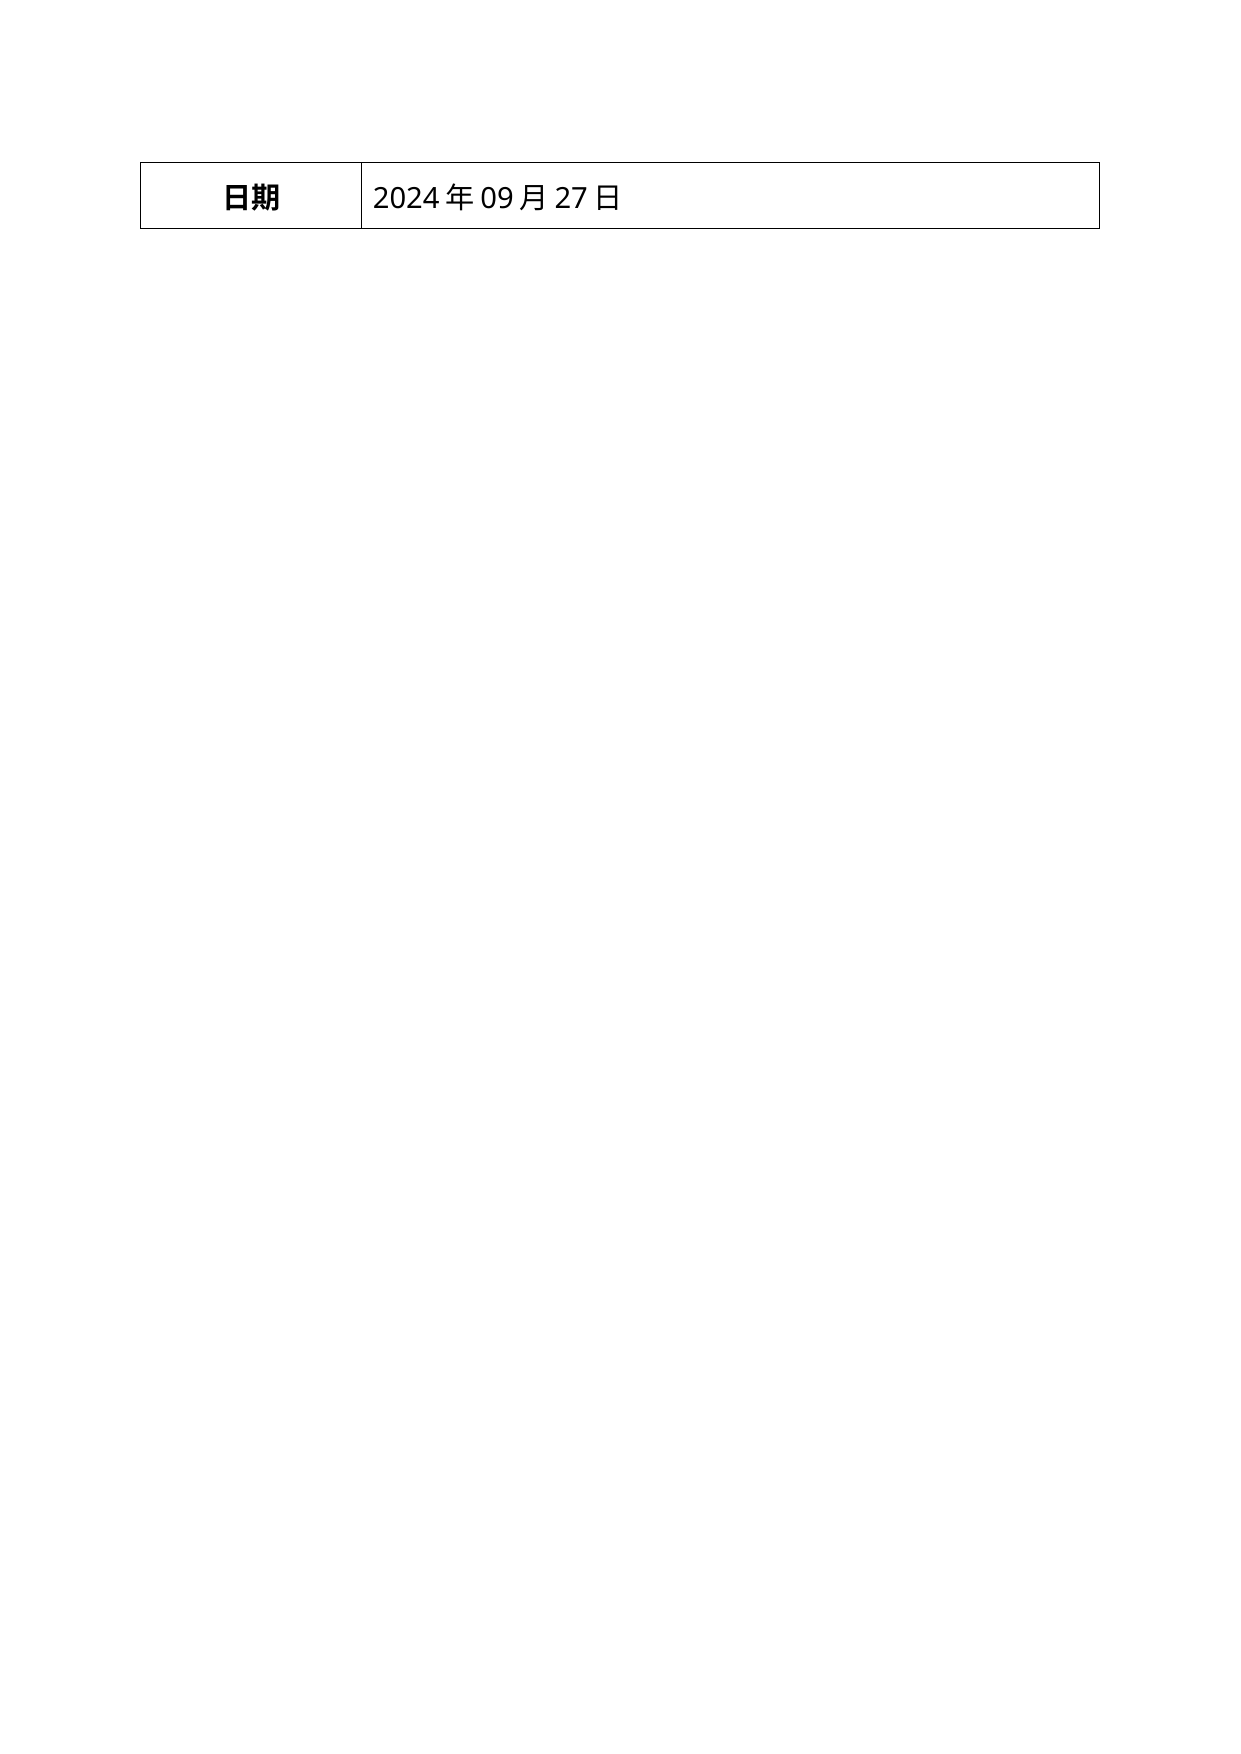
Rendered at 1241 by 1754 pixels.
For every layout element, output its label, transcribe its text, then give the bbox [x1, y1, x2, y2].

table_cell 2024年09月27日 [362, 163, 1099, 228]
table_cell 日期 [141, 163, 361, 228]
